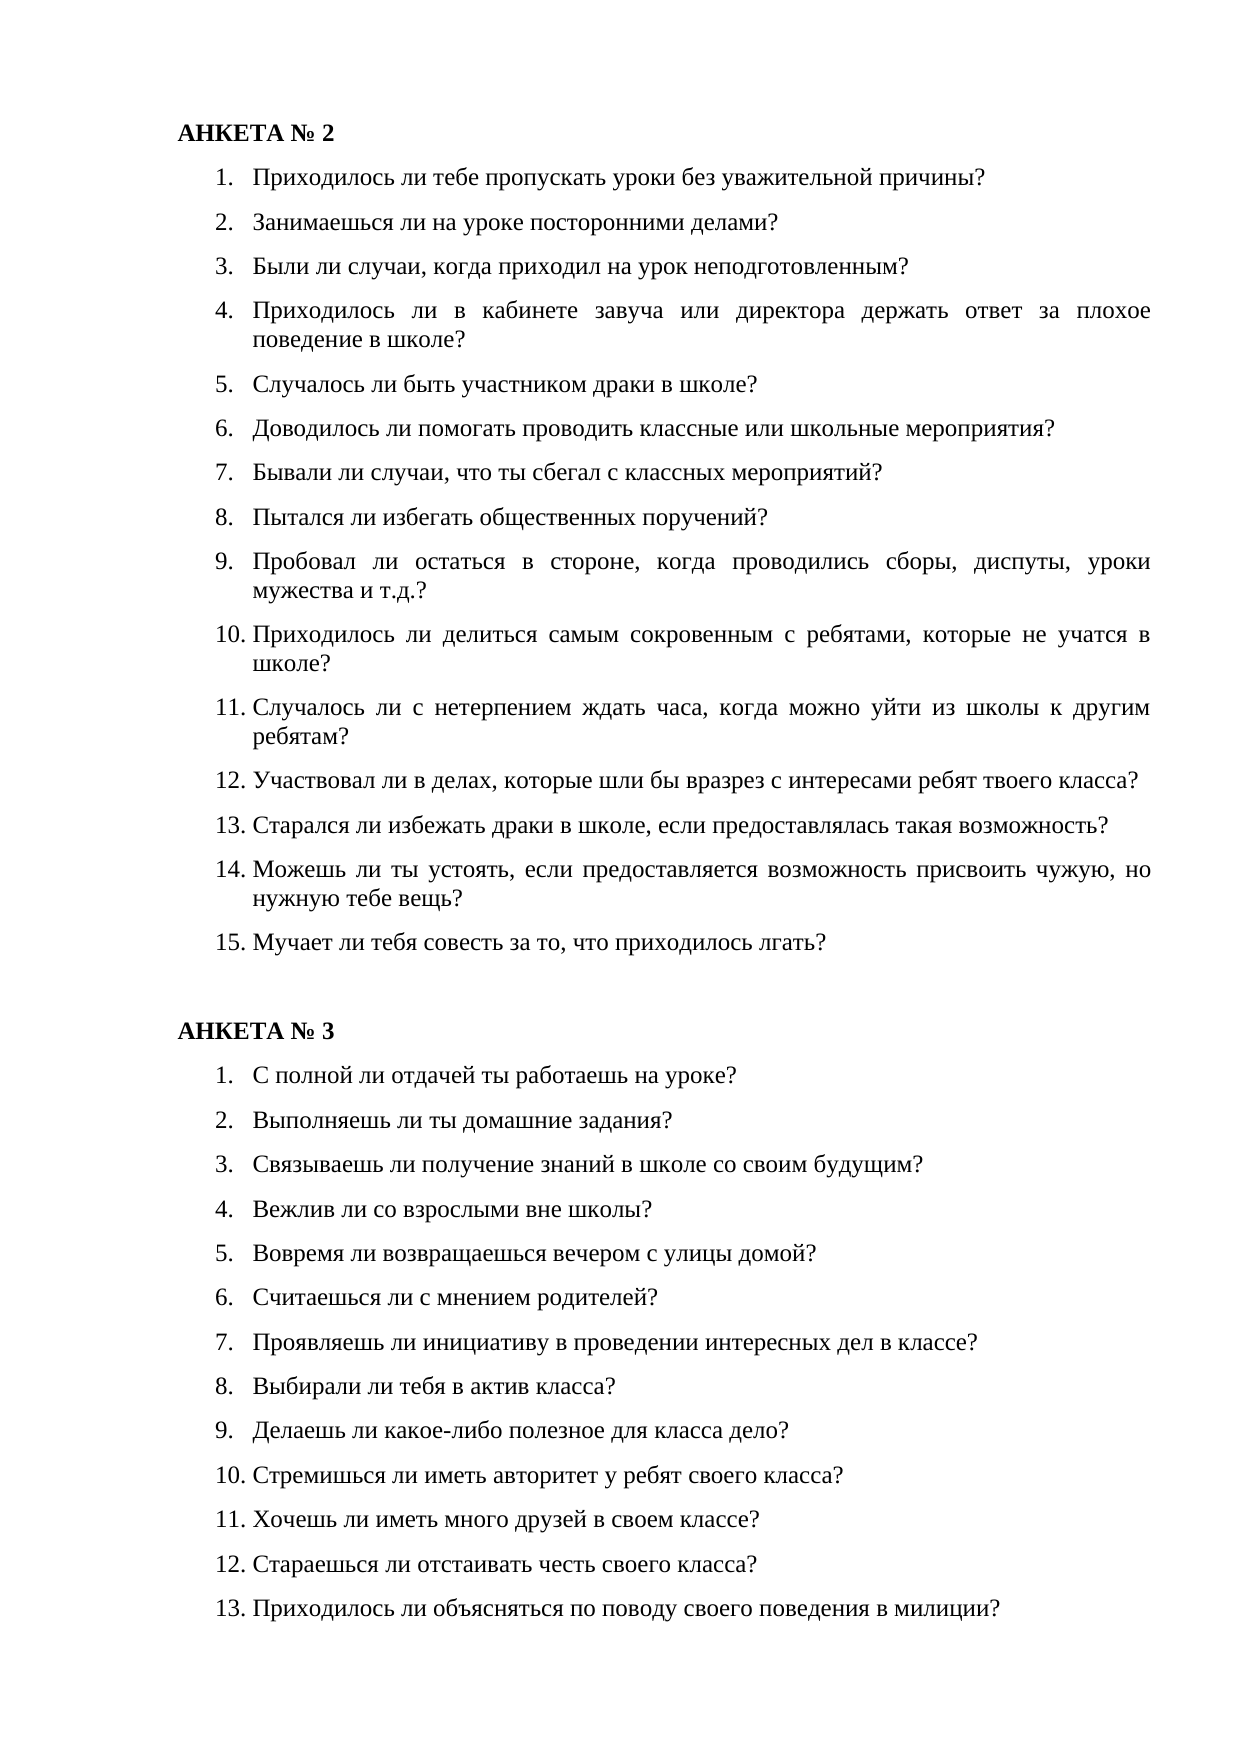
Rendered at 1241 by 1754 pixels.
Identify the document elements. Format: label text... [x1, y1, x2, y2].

list Пробовал ли остаться в стороне, когда проводились сборы, диспуты, уроки мужества и т.д.? [215, 546, 1152, 604]
list Бывали ли случаи, что ты сбегал с классных мероприятий? [215, 457, 1152, 486]
list Стараешься ли отстаивать честь своего класса? [215, 1549, 1152, 1577]
list Вежлив ли со взрослыми вне школы? [215, 1194, 1152, 1222]
list Считаешься ли с мнением родителей? [215, 1282, 1152, 1311]
list Мучает ли тебя совесть за то, что приходилось лгать? [215, 927, 1152, 956]
list Связываешь ли получение знаний в школе со своим будущим? [215, 1149, 1152, 1178]
list Стремишься ли иметь авторитет у ребят своего класса? [215, 1460, 1152, 1489]
list Приходилось ли делиться самым сокровенным с ребятами, которые не учатся в школе? [215, 619, 1152, 677]
list Случалось ли быть участником драки в школе? [215, 369, 1152, 397]
list Приходилось ли тебе пропускать уроки без уважительной причины? [215, 162, 1152, 191]
list Можешь ли ты устоять, если предоставляется возможность присвоить чужую, но нужную тебе вещь? [215, 854, 1152, 912]
list Проявляешь ли инициативу в проведении интересных дел в классе? [215, 1327, 1152, 1356]
list Приходилось ли объясняться по поводу своего поведения в милиции? [215, 1593, 1152, 1622]
list Доводилось ли помогать проводить классные или школьные мероприятия? [215, 413, 1152, 442]
list Вовремя ли возвращаешься вечером с улицы домой? [215, 1238, 1152, 1267]
list Случалось ли с нетерпением ждать часа, когда можно уйти из школы к другим ребятам? [215, 692, 1152, 750]
list Делаешь ли какое-либо полезное для класса дело? [215, 1416, 1152, 1444]
text АНКЕТА № 3 [177, 1016, 1152, 1045]
list Участвовал ли в делах, которые шли бы вразрез с интересами ребят твоего класса? [215, 766, 1152, 794]
text АНКЕТА № 2 [177, 118, 1152, 147]
list Старался ли избежать драки в школе, если предоставлялась такая возможность? [215, 810, 1152, 839]
list Хочешь ли иметь много друзей в своем классе? [215, 1504, 1152, 1533]
list Выполняешь ли ты домашние задания? [215, 1105, 1152, 1134]
list Занимаешься ли на уроке посторонними делами? [215, 207, 1152, 236]
list Пытался ли избегать общественных поручений? [215, 502, 1152, 531]
list С полной ли отдачей ты работаешь на уроке? [215, 1061, 1152, 1089]
list Были ли случаи, когда приходил на урок неподготовленным? [215, 251, 1152, 280]
list Выбирали ли тебя в актив класса? [215, 1371, 1152, 1400]
list Приходилось ли в кабинете завуча или директора держать ответ за плохое поведение в школе? [215, 296, 1152, 353]
